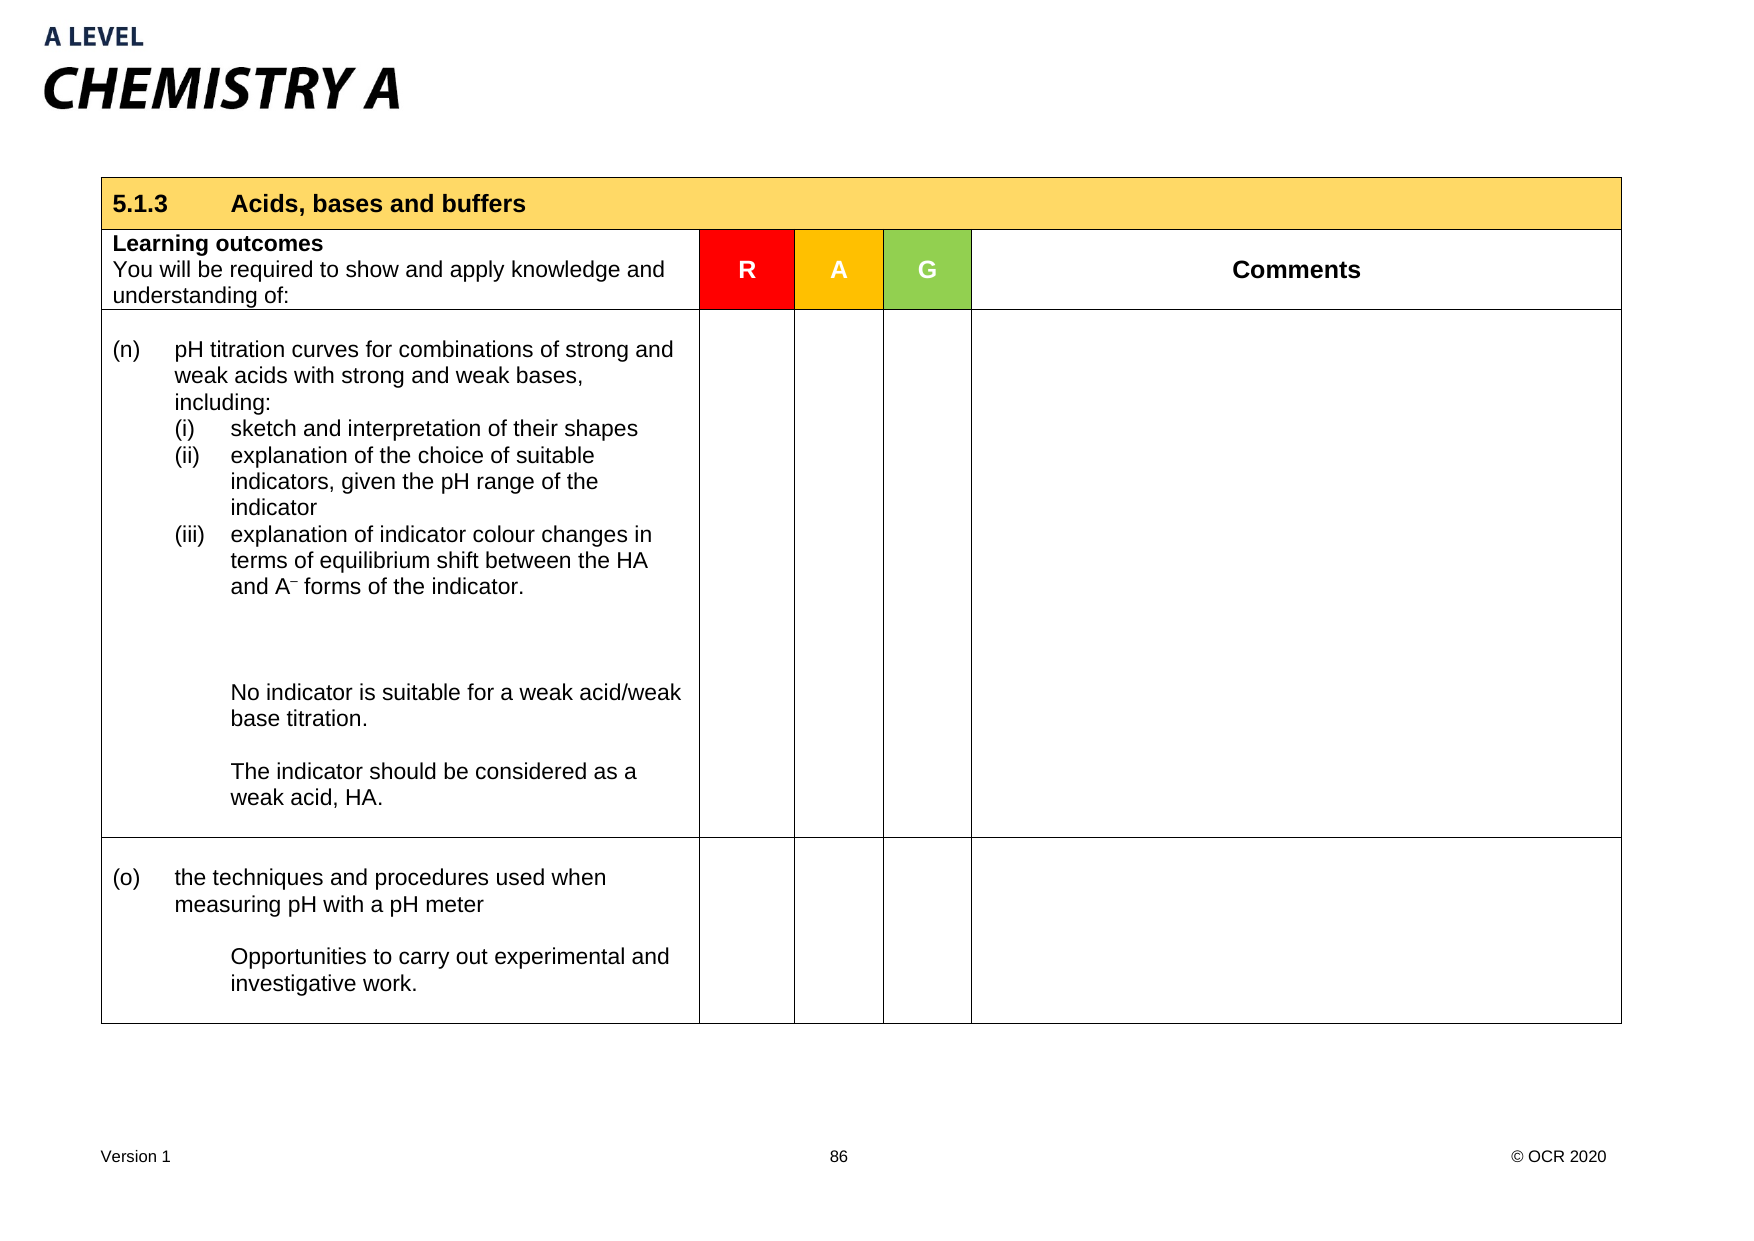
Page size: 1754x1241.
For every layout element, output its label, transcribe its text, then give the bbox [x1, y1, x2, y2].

table_cell [700, 310, 794, 837]
table_cell [700, 838, 794, 1022]
table_cell (o) the techniques and procedures used when measuring pH with a pH meter Opportunities to carry out experimental and investigative work. [102, 838, 699, 1022]
table_cell R [700, 230, 794, 309]
table_cell Comments [972, 230, 1621, 309]
picture [0, 0, 1754, 176]
table_cell G [884, 230, 971, 309]
table_cell [884, 310, 971, 837]
table_cell [795, 838, 883, 1022]
table_cell [795, 310, 883, 837]
table_cell A [795, 230, 883, 309]
table_header 5.1.3 Acids, bases and buffers [102, 178, 1621, 229]
table_cell [884, 838, 971, 1022]
table_cell [972, 310, 1621, 837]
table_cell (n) pH titration curves for combinations of strong and weak acids with strong and weak bases, including: (i) sketch and interpretation of their shapes (ii) explanation of the choice of suitable indicators, given the pH range of the indicator (iii) explanation of indicator colour changes in terms of equilibrium shift between the HA and A– forms of the indicator. No indicator is suitable for a weak acid/weak base titration. The indicator should be considered as a weak acid, HA. [102, 310, 699, 837]
table_cell Learning outcomes You will be required to show and apply knowledge and understanding of: [102, 230, 699, 309]
table_cell [972, 838, 1621, 1022]
